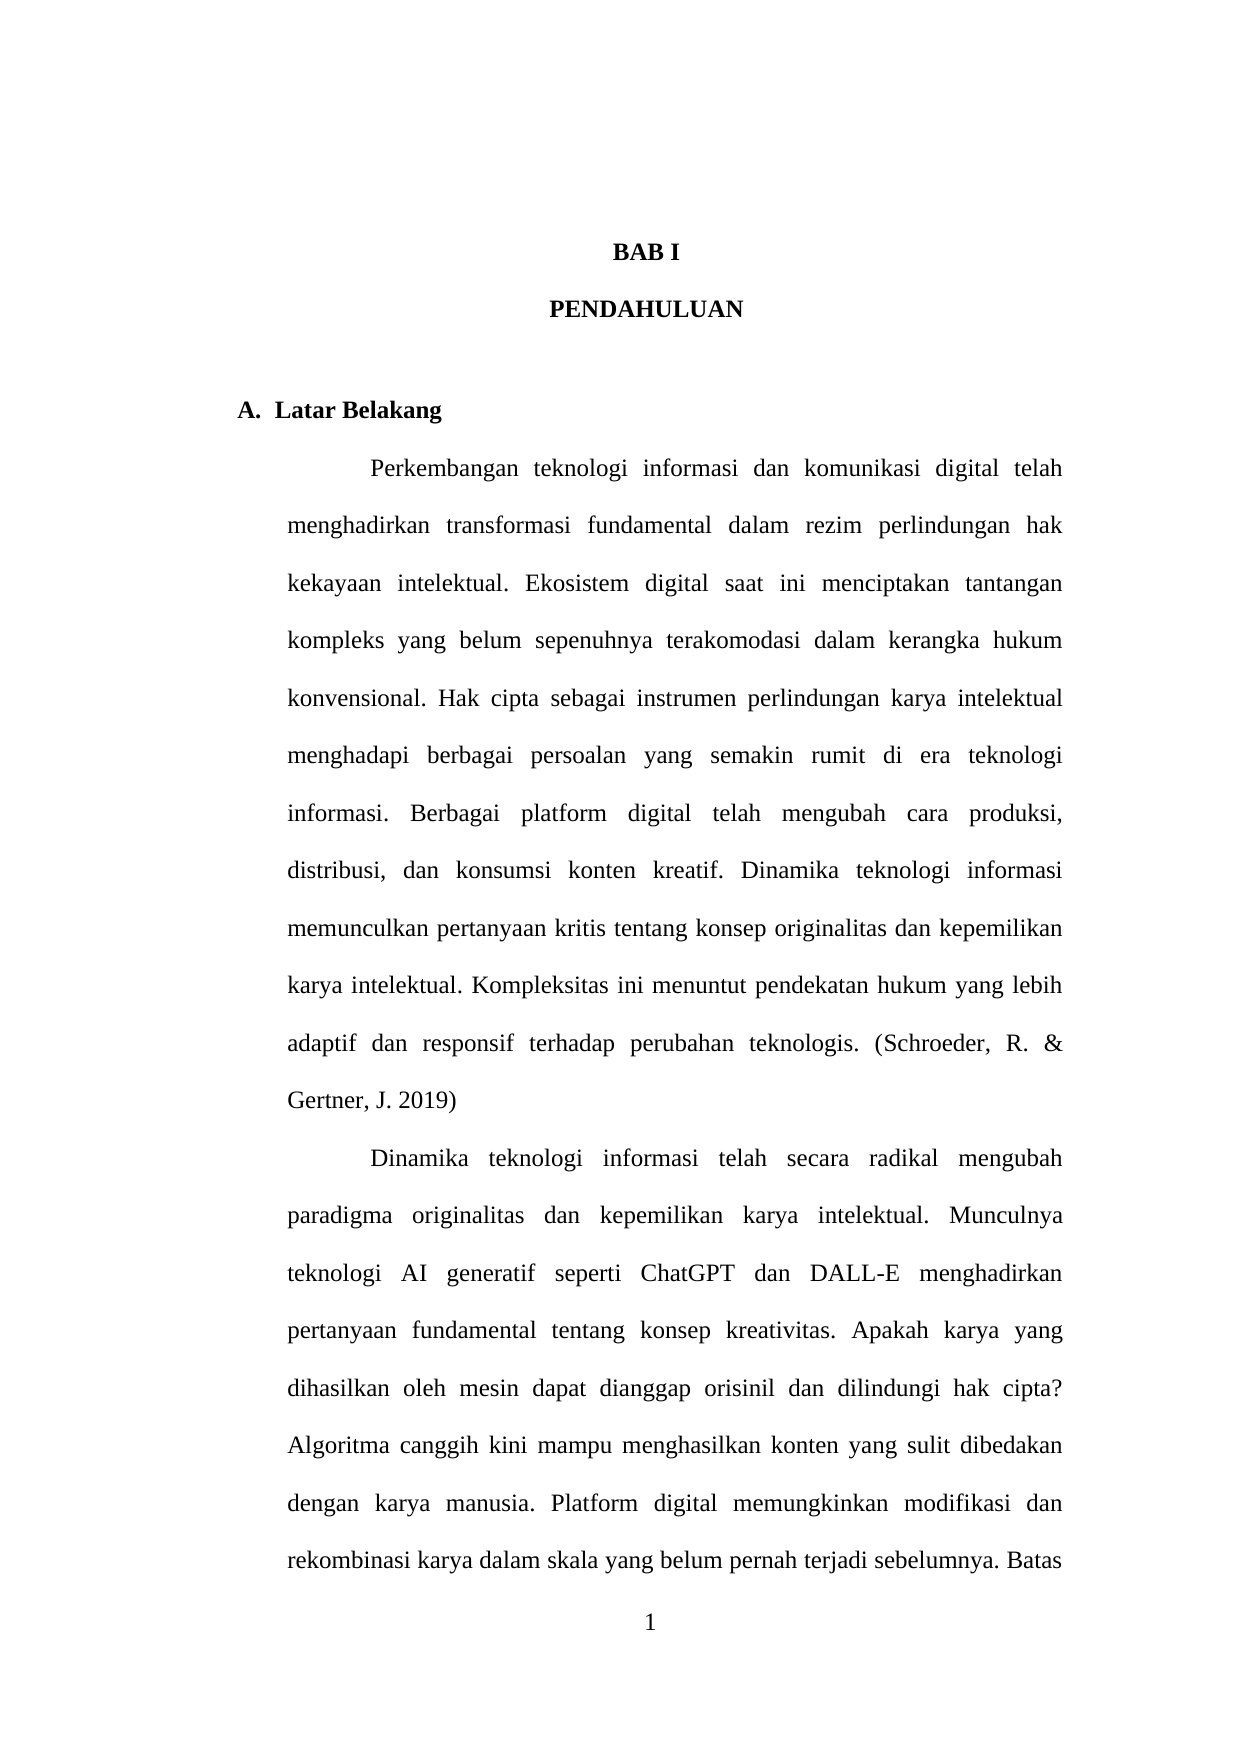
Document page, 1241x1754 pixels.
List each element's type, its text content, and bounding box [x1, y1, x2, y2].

text bab i [180, 237, 1113, 266]
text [287, 1143, 1063, 1574]
text pendahuluan [180, 294, 1113, 323]
text Perkembangan teknologi informasi dan komunikasi digital telah menghadirkan transformasi fundamental dalam rezim perlindungan hak kekayaan intelektual. Ekosistem digital saat ini menciptakan tantangan kompleks yang belum sepenuhnya terakomodasi dalam kerangka hukum konvensional. Hak cipta sebagai instrumen perlindungan karya intelektual menghadapi berbagai persoalan yang semakin rumit di era teknologi informasi. Berbagai platform digital telah mengubah cara produksi, distribusi, dan konsumsi konten kreatif. Dinamika teknologi informasi memunculkan pertanyaan kritis tentang konsep originalitas dan kepemilikan karya intelektual. Kompleksitas ini menuntut pendekatan hukum yang lebih adaptif dan responsif terhadap perubahan teknologis. (Schroeder, R. & Gertner, J. 2019) [287, 453, 1063, 1114]
subtitle Latar Belakang [237, 395, 1063, 424]
